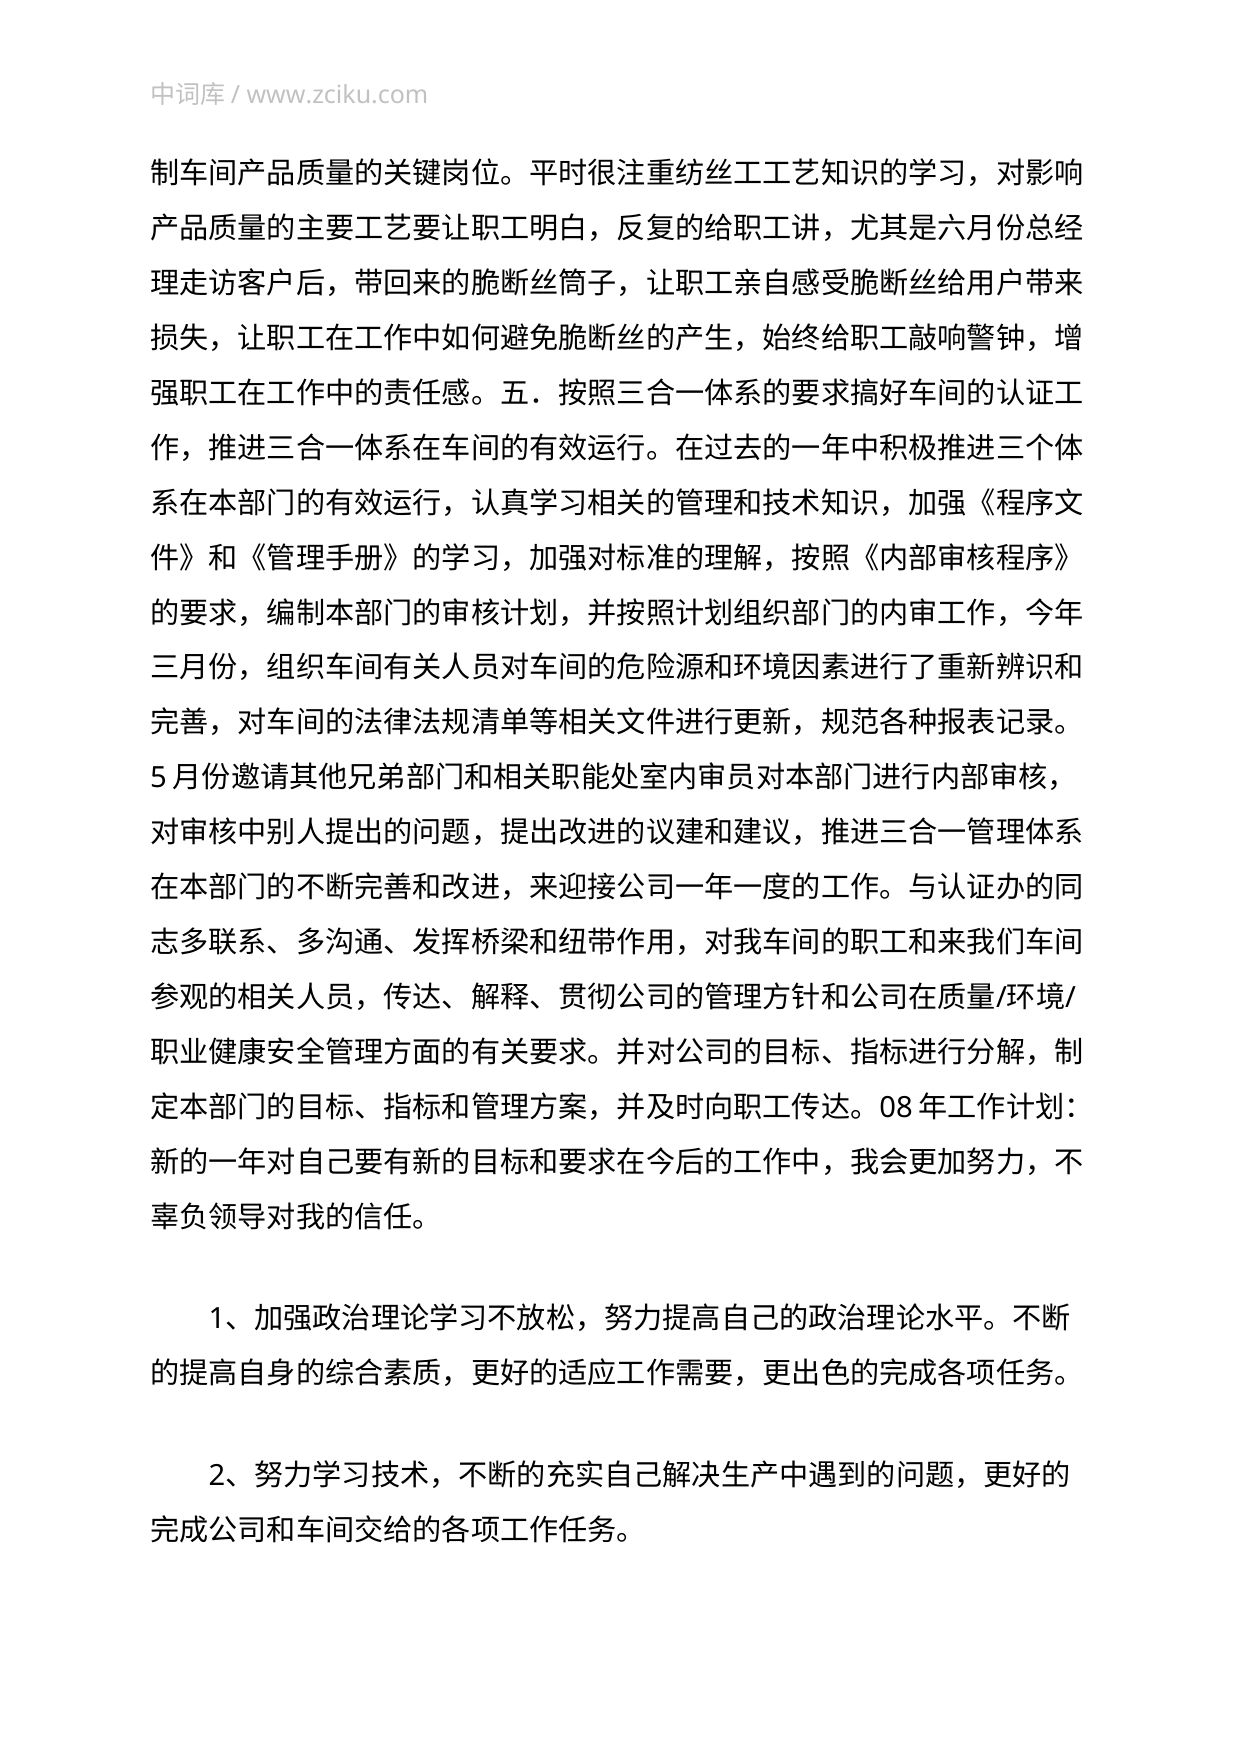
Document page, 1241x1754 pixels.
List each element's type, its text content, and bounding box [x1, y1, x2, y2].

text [150, 150, 1090, 1236]
text 1、加强政治理论学习不放松，努力提高自己的政治理论水平。不断的提高自身的综合素质，更好的适应工作需要，更出色的完成各项任务。 [150, 1295, 1090, 1392]
text 2、努力学习技术，不断的充实自己解决生产中遇到的问题，更好的完成公司和车间交给的各项工作任务。 [150, 1452, 1090, 1549]
